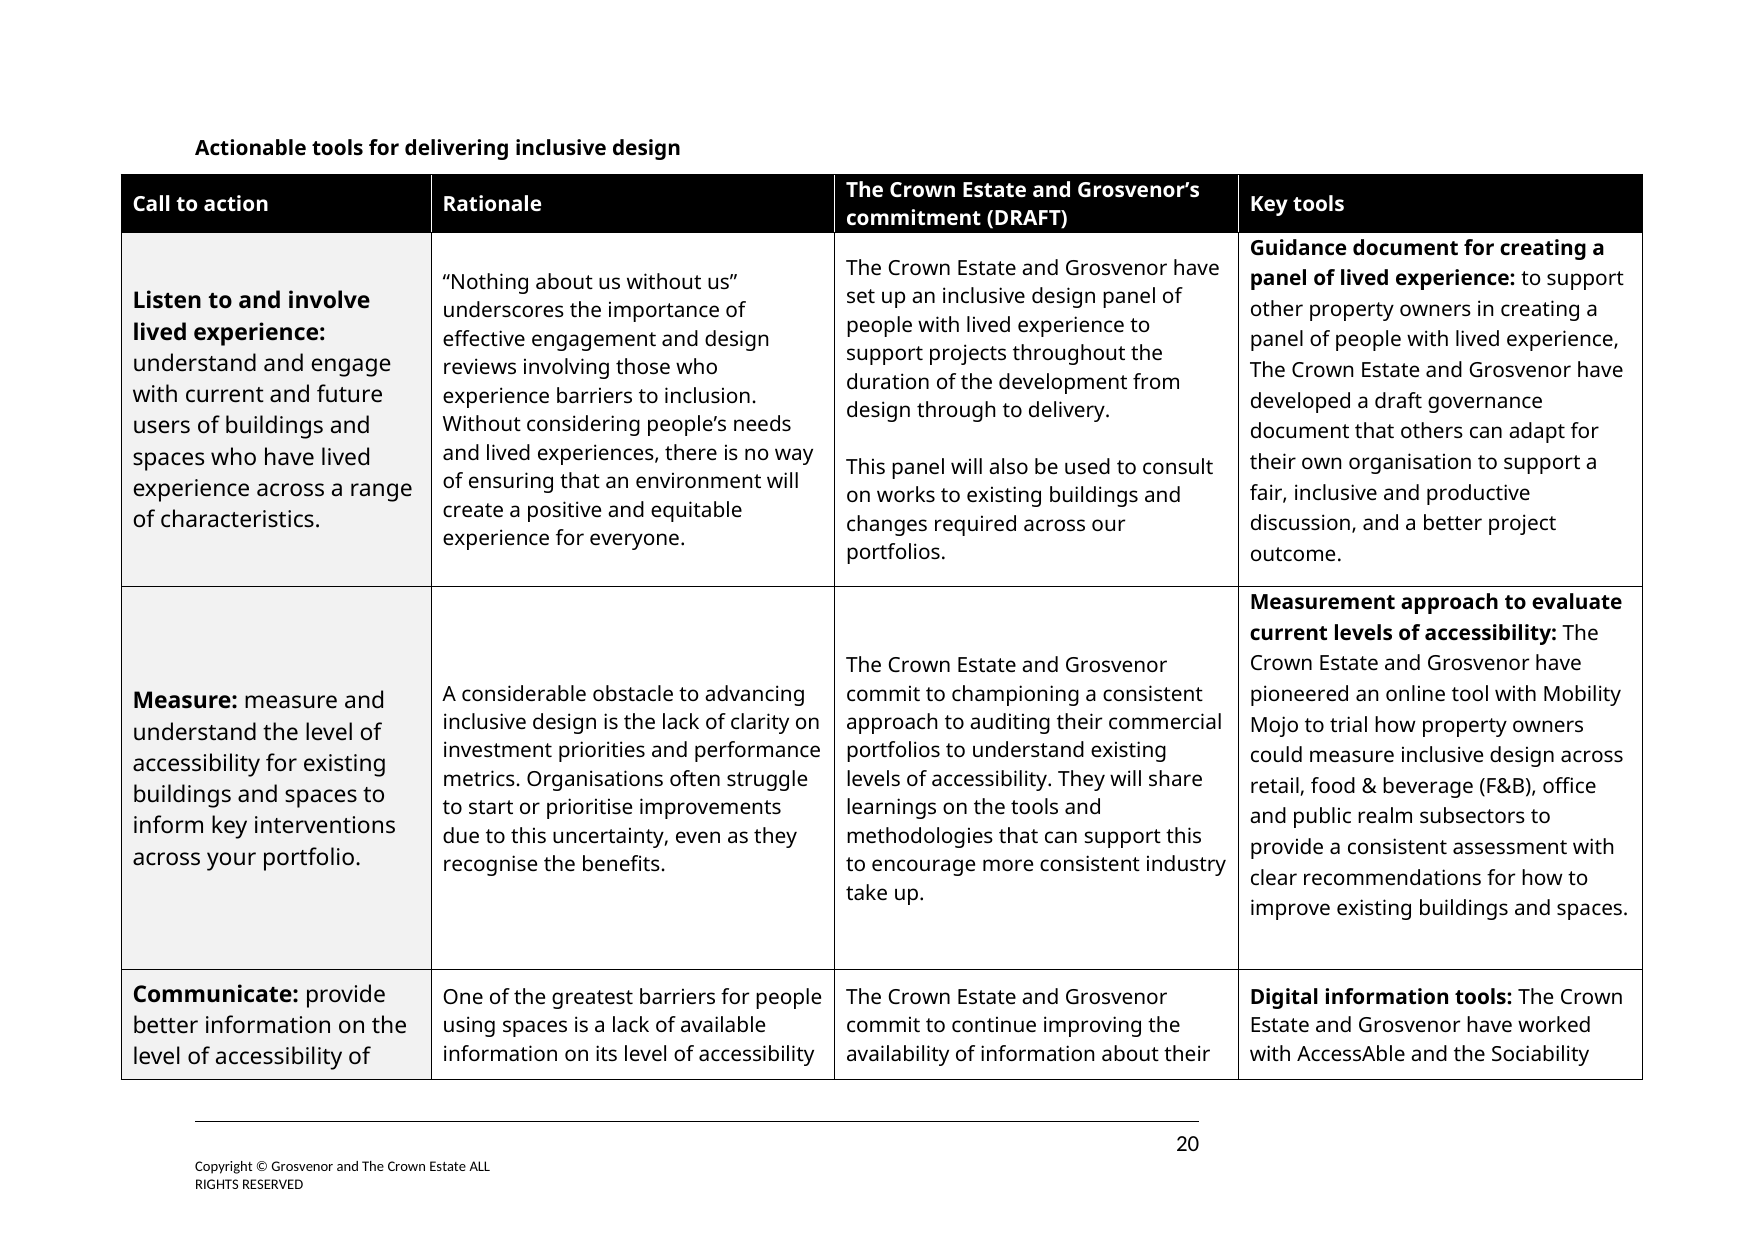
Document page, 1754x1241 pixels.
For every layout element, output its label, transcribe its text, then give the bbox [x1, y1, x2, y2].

table_header Key tools [1239, 175, 1642, 232]
table_cell The Crown Estate and Grosvenor commit to championing a consistent approach to auditing their commercial portfolios to understand existing levels of accessibility. They will share learnings on the tools and methodologies that can support this to encourage more consistent industry take up. [835, 587, 1238, 969]
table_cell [122, 970, 431, 1079]
table_cell A considerable obstacle to advancing inclusive design is the lack of clarity on investment priorities and performance metrics. Organisations often struggle to start or prioritise improvements due to this uncertainty, even as they recognise the benefits. [432, 587, 834, 969]
table_cell The Crown Estate and Grosvenor have set up an inclusive design panel of people with lived experience to support projects throughout the duration of the development from design through to delivery. This panel will also be used to consult on works to existing buildings and changes required across our portfolios. [835, 233, 1238, 586]
table_header Rationale [432, 175, 834, 232]
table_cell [835, 970, 1238, 1079]
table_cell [1239, 970, 1642, 1079]
table_cell Guidance document for creating a panel of lived experience: to support other property owners in creating a panel of people with lived experience, The Crown Estate and Grosvenor have developed a draft governance document that others can adapt for their own organisation to support a fair, inclusive and productive discussion, and a better project outcome. [1239, 233, 1642, 586]
table_header Call to action [122, 175, 431, 232]
table_cell “Nothing about us without us” underscores the importance of effective engagement and design reviews involving those who experience barriers to inclusion. Without considering people’s needs and lived experiences, there is no way of ensuring that an environment will create a positive and equitable experience for everyone. [432, 233, 834, 586]
table_cell Measure: measure and understand the level of accessibility for existing buildings and spaces to inform key interventions across your portfolio. [122, 587, 431, 969]
table_header The Crown Estate and Grosvenor’s commitment (DRAFT) [835, 175, 1238, 232]
table_cell Measurement approach to evaluate current levels of accessibility: The Crown Estate and Grosvenor have pioneered an online tool with Mobility Mojo to trial how property owners could measure inclusive design across retail, food & beverage (F&B), office and public realm subsectors to provide a consistent assessment with clear recommendations for how to improve existing buildings and spaces. [1239, 587, 1642, 969]
table_cell Listen to and involve lived experience: understand and engage with current and future users of buildings and spaces who have lived experience across a range of characteristics. [122, 233, 431, 586]
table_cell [432, 970, 834, 1079]
text Actionable tools for delivering inclusive design [195, 133, 1592, 161]
